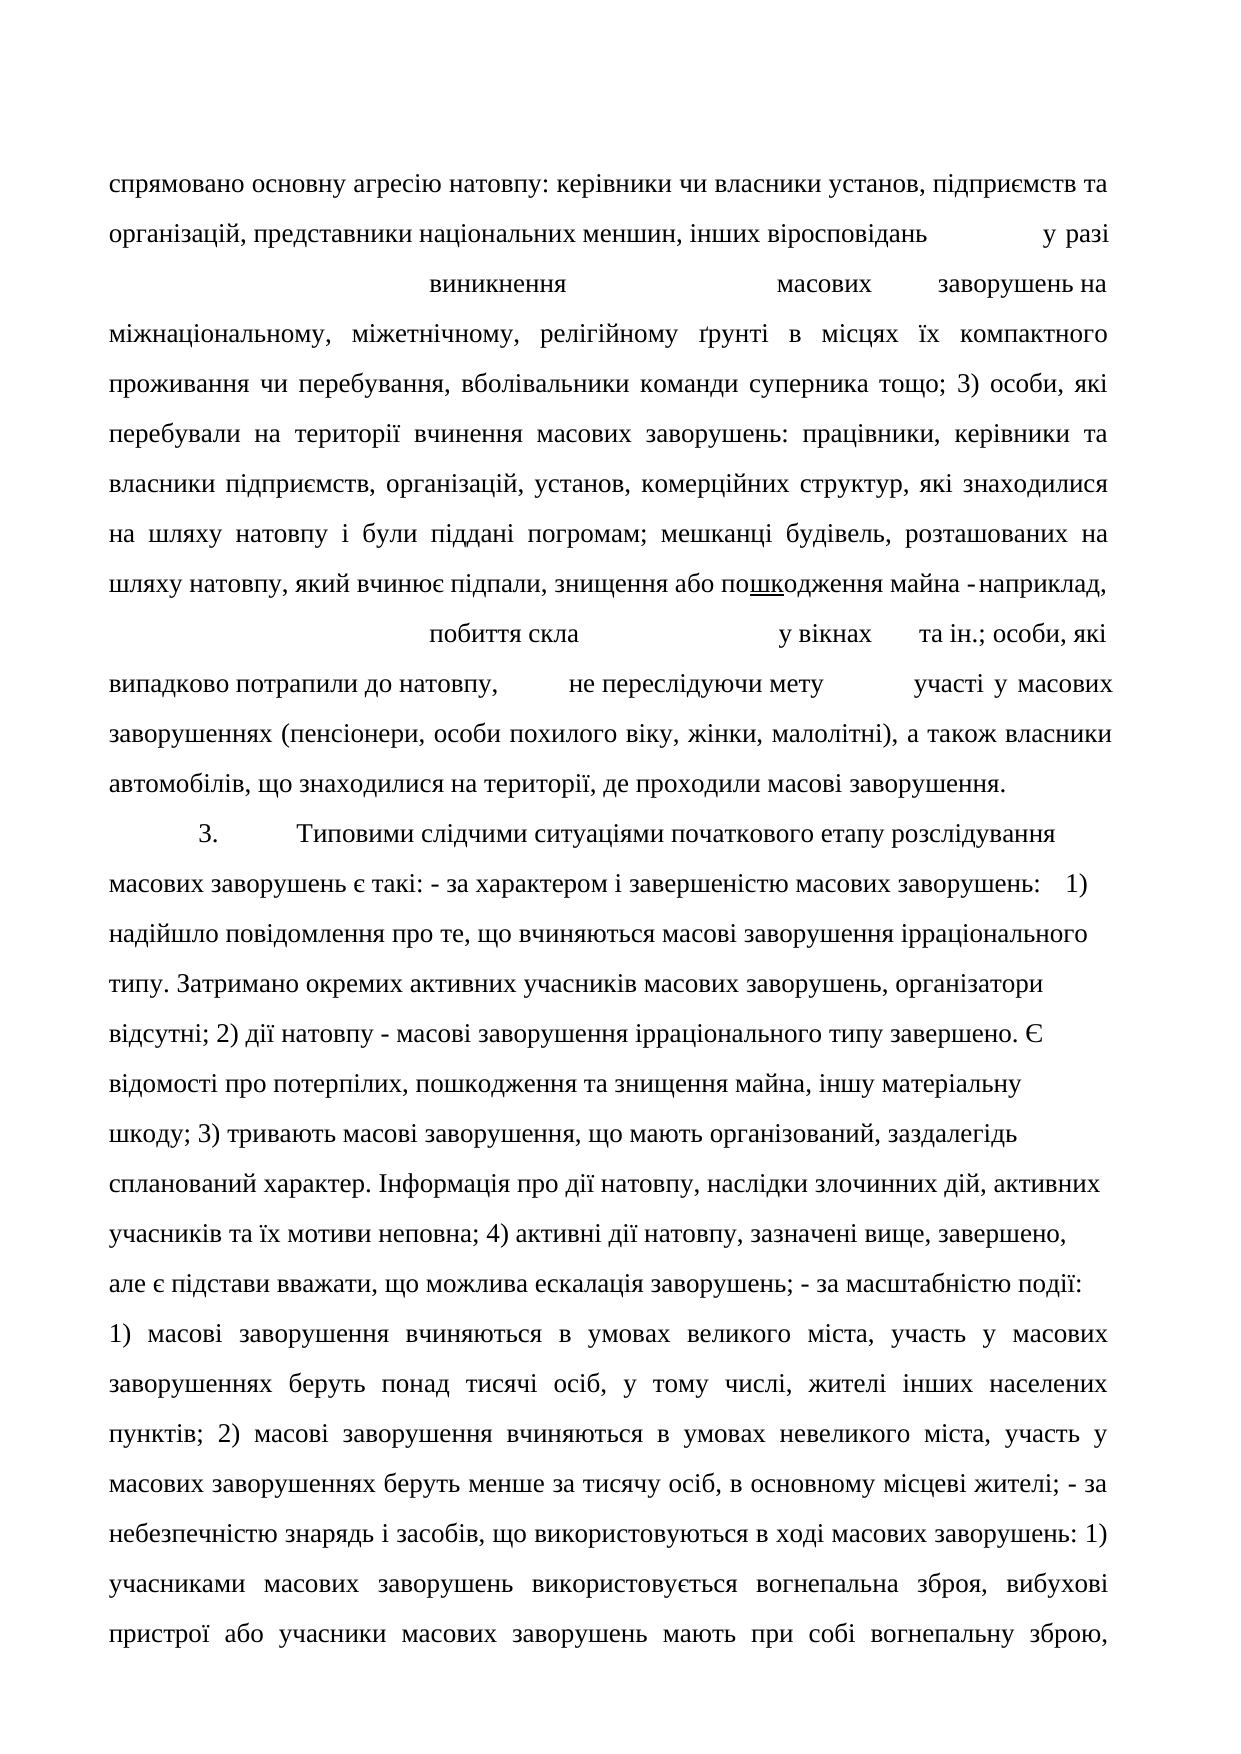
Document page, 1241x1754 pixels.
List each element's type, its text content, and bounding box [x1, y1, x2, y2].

text випадково потрапили до натовпу, не переслідуючи мету участі у масових заворушеннях (пенсіонери, особи похилого віку, жінки, малолітні), а також власники автомобілів, що знаходилися на території, де проходили масові заворушення. [108, 652, 1113, 802]
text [108, 152, 1109, 302]
text міжнаціональному, міжетнічному, релігійному ґрунті в місцях їх компактного проживання чи перебування, вболівальники команди суперника тощо; 3) особи, які перебували на території вчинення масових заворушень: працівники, керівники та власники підприємств, організацій, установ, комерційних структур, які знаходилися на шляху натовпу і були піддані погромам; мешканці будівель, розташованих на шляху натовпу, який вчинює підпали, знищення або пошкодження майна - наприклад, побиття скла у вікнах та ін.; особи, які [108, 302, 1109, 652]
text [108, 1302, 1109, 1652]
list Типовими слідчими ситуаціями початкового етапу розслідування масових заворушень є такі: - за характером і завершеністю масових заворушень: 1) надійшло повідомлення про те, що вчиняються масові заворушення ірраціонального типу. Затримано окремих активних учасників масових заворушень, організатори відсутні; 2) дії натовпу - масові заворушення ірраціонального типу завершено. Є відомості про потерпілих, пошкодження та знищення майна, іншу матеріальну шкоду; 3) тривають масові заворушення, що мають організований, заздалегідь спланований характер. Інформація про дії натовпу, наслідки злочинних дій, активних учасників та їх мотиви неповна; 4) активні дії натовпу, зазначені вище, завершено, але є підстави вважати, що можлива ескалація заворушень; - за масштабністю події: [108, 802, 1109, 1302]
